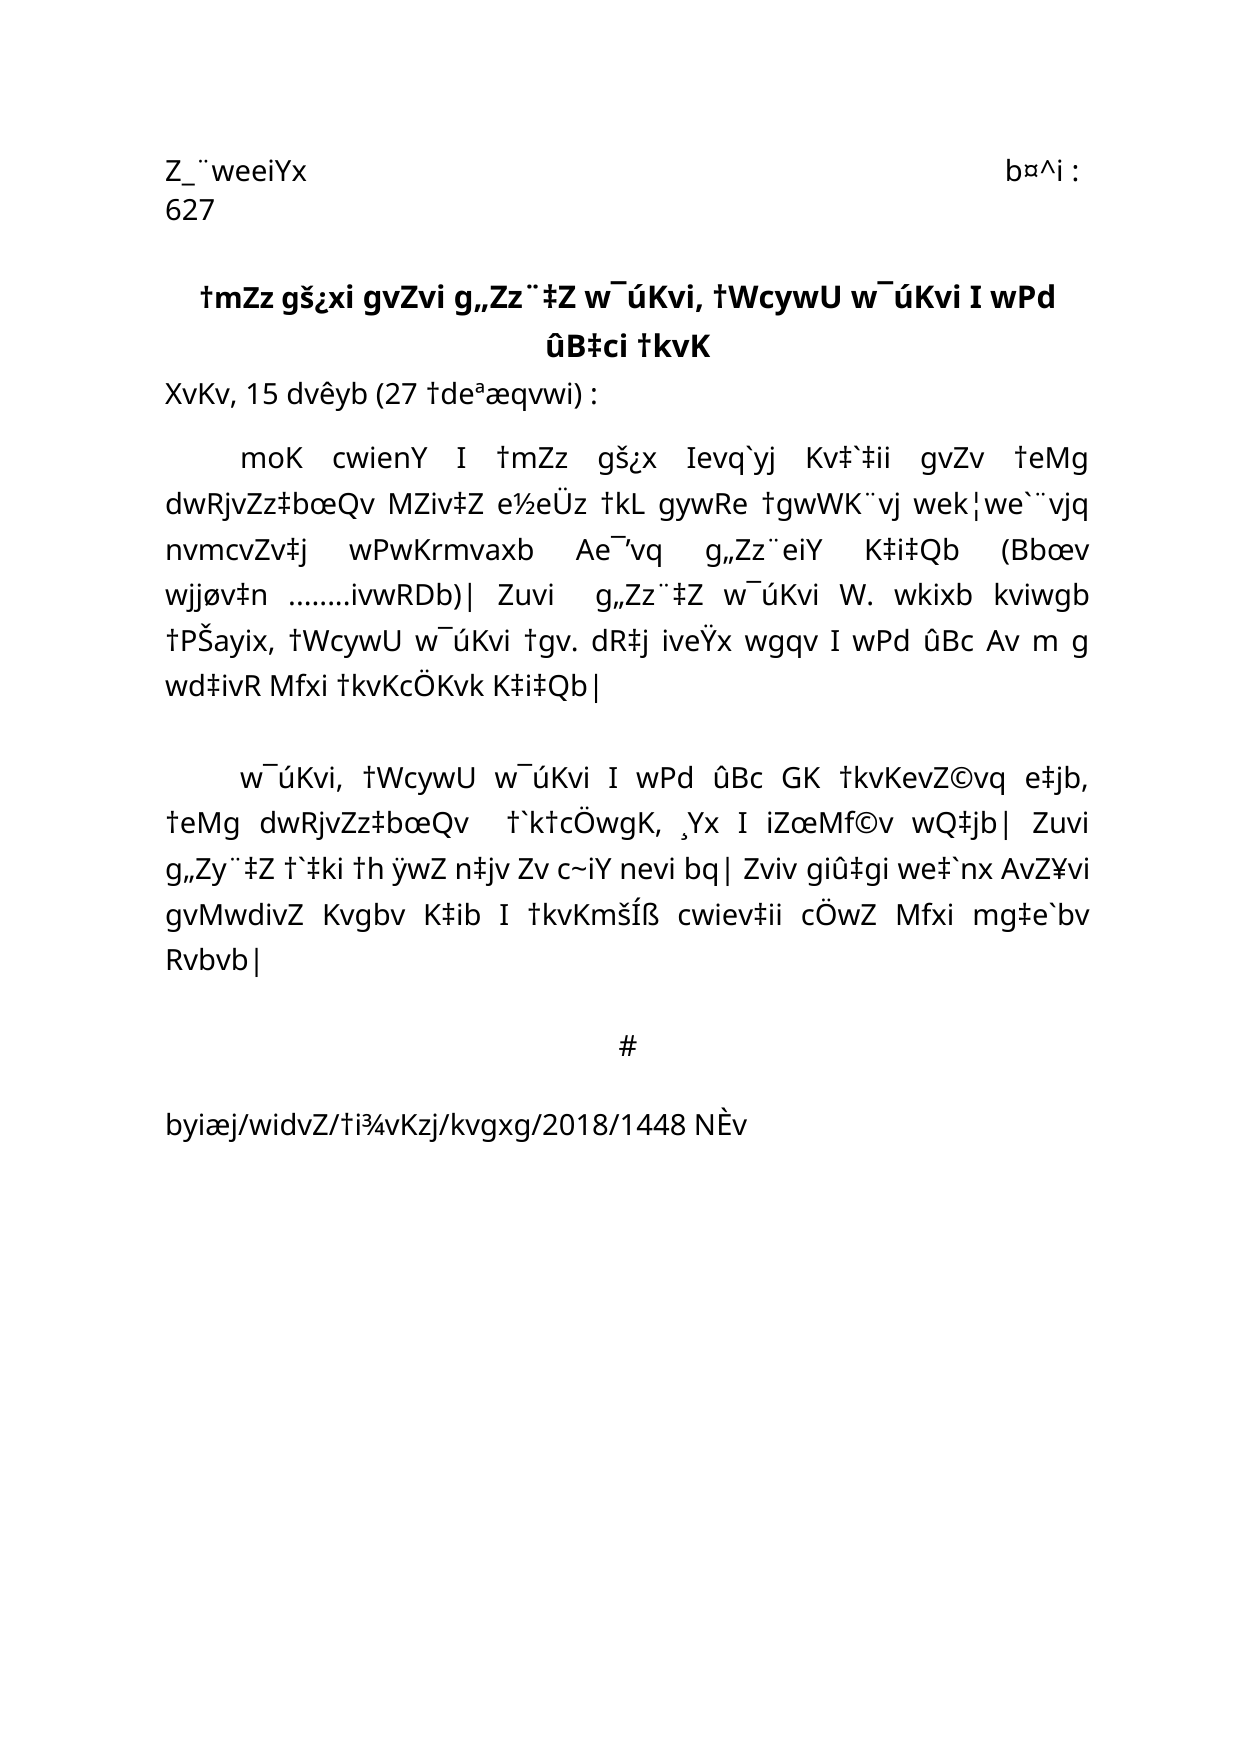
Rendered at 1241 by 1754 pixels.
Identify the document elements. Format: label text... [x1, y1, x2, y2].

text †mZz gš¿xi gvZvi g„Zz¨‡Z w¯úKvi, †WcywU w¯úKvi I wPd ûB‡ci †kvK [165, 275, 1090, 367]
text byiæj/widvZ/†i¾vKzj/kvgxg/2018/1448 NÈv [165, 1104, 1090, 1144]
text w¯úKvi, †WcywU w¯úKvi I wPd ûBc GK †kvKevZ©vq e‡jb, †eMg dwRjvZz‡bœQv †`k†cÖwgK, ¸Yx I iZœMf©v wQ‡jb| Zuvi g„Zy¨‡Z †`‡ki †h ÿwZ n‡jv Zv c~iY nevi bq| Zviv giû‡gi we‡`nx AvZ¥vi gvMwdivZ Kvgbv K‡ib I †kvKmšÍß cwiev‡ii cÖwZ Mfxi mg‡e`bv Rvbvb| [165, 757, 1090, 979]
text XvKv, 15 dvêyb (27 †deªæqvwi) : [165, 373, 1090, 413]
text # [165, 1025, 1090, 1064]
text Z_¨weeiYx b¤^i : 627 [165, 150, 1090, 229]
text moK cwienY I †mZz gš¿x Ievq`yj Kv‡`‡ii gvZv †eMg dwRjvZz‡bœQv MZiv‡Z e½eÜz †kL gywRe †gwWK¨vj wek¦we`¨vjq nvmcvZv‡j wPwKrmvaxb Ae¯’vq g„Zz¨eiY K‡i‡Qb (Bbœv wjjøv‡n ........ivwRDb)| Zuvi g„Zz¨‡Z w¯úKvi W. wkixb kviwgb †PŠayix, †WcywU w¯úKvi †gv. dR‡j iveŸx wgqv I wPd ûBc Av m g wd‡ivR Mfxi †kvKcÖKvk K‡i‡Qb| [165, 438, 1090, 705]
